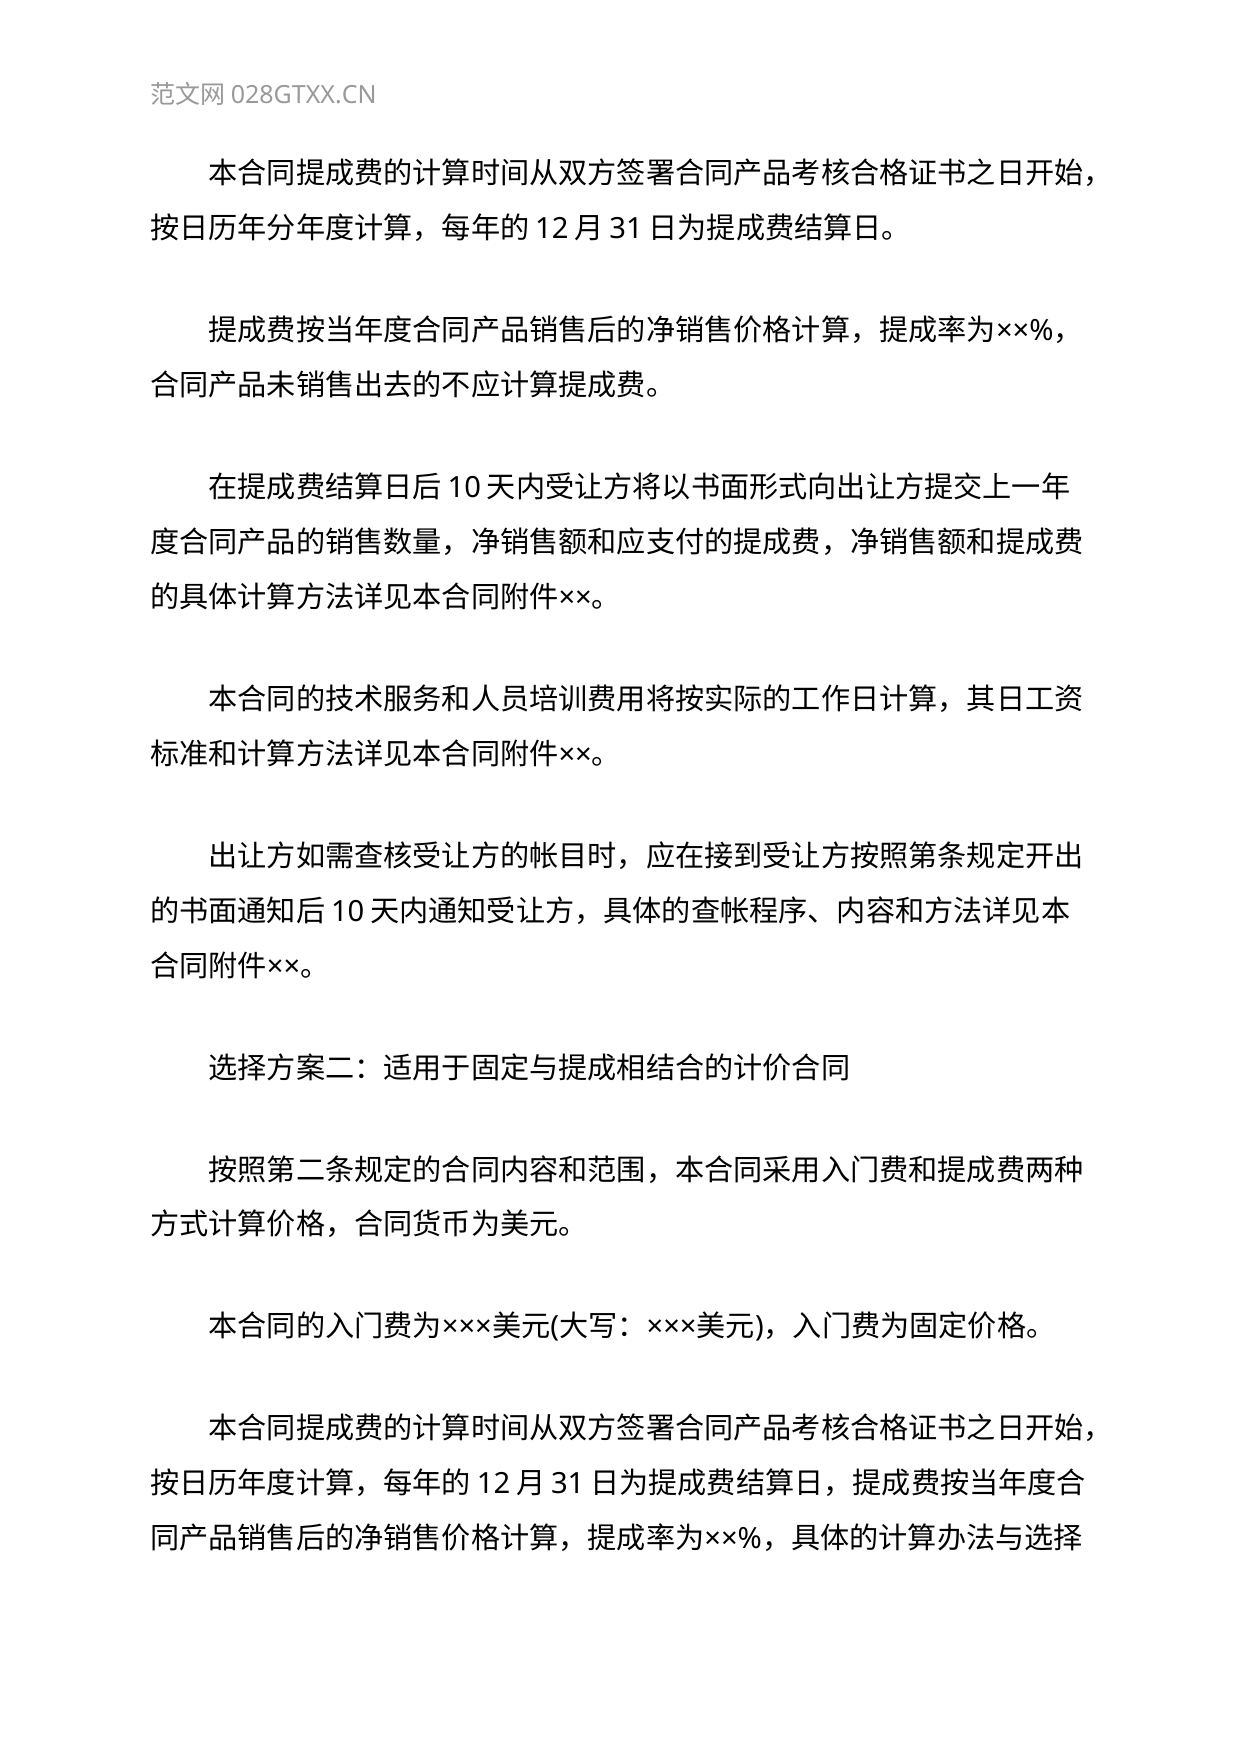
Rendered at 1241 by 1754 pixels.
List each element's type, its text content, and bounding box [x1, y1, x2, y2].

text 在提成费结算日后10天内受让方将以书面形式向出让方提交上一年度合同产品的销售数量，净销售额和应支付的提成费，净销售额和提成费的具体计算方法详见本合同附件××。 [150, 464, 1090, 616]
text 本合同的技术服务和人员培训费用将按实际的工作日计算，其日工资标准和计算方法详见本合同附件××。 [150, 676, 1090, 773]
text 本合同的入门费为×××美元(大写：×××美元)，入门费为固定价格。 [150, 1303, 1090, 1345]
text 本合同提成费的计算时间从双方签署合同产品考核合格证书之日开始，按日历年分年度计算，每年的12月31日为提成费结算日。 [150, 150, 1090, 247]
text 出让方如需查核受让方的帐目时，应在接到受让方按照第条规定开出的书面通知后10天内通知受让方，具体的查帐程序、内容和方法详见本合同附件××。 [150, 832, 1090, 985]
text 选择方案二：适用于固定与提成相结合的计价合同 [150, 1044, 1090, 1087]
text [150, 1405, 1090, 1557]
text 提成费按当年度合同产品销售后的净销售价格计算，提成率为××%，合同产品未销售出去的不应计算提成费。 [150, 307, 1090, 404]
text 按照第二条规定的合同内容和范围，本合同采用入门费和提成费两种方式计算价格，合同货币为美元。 [150, 1146, 1090, 1243]
